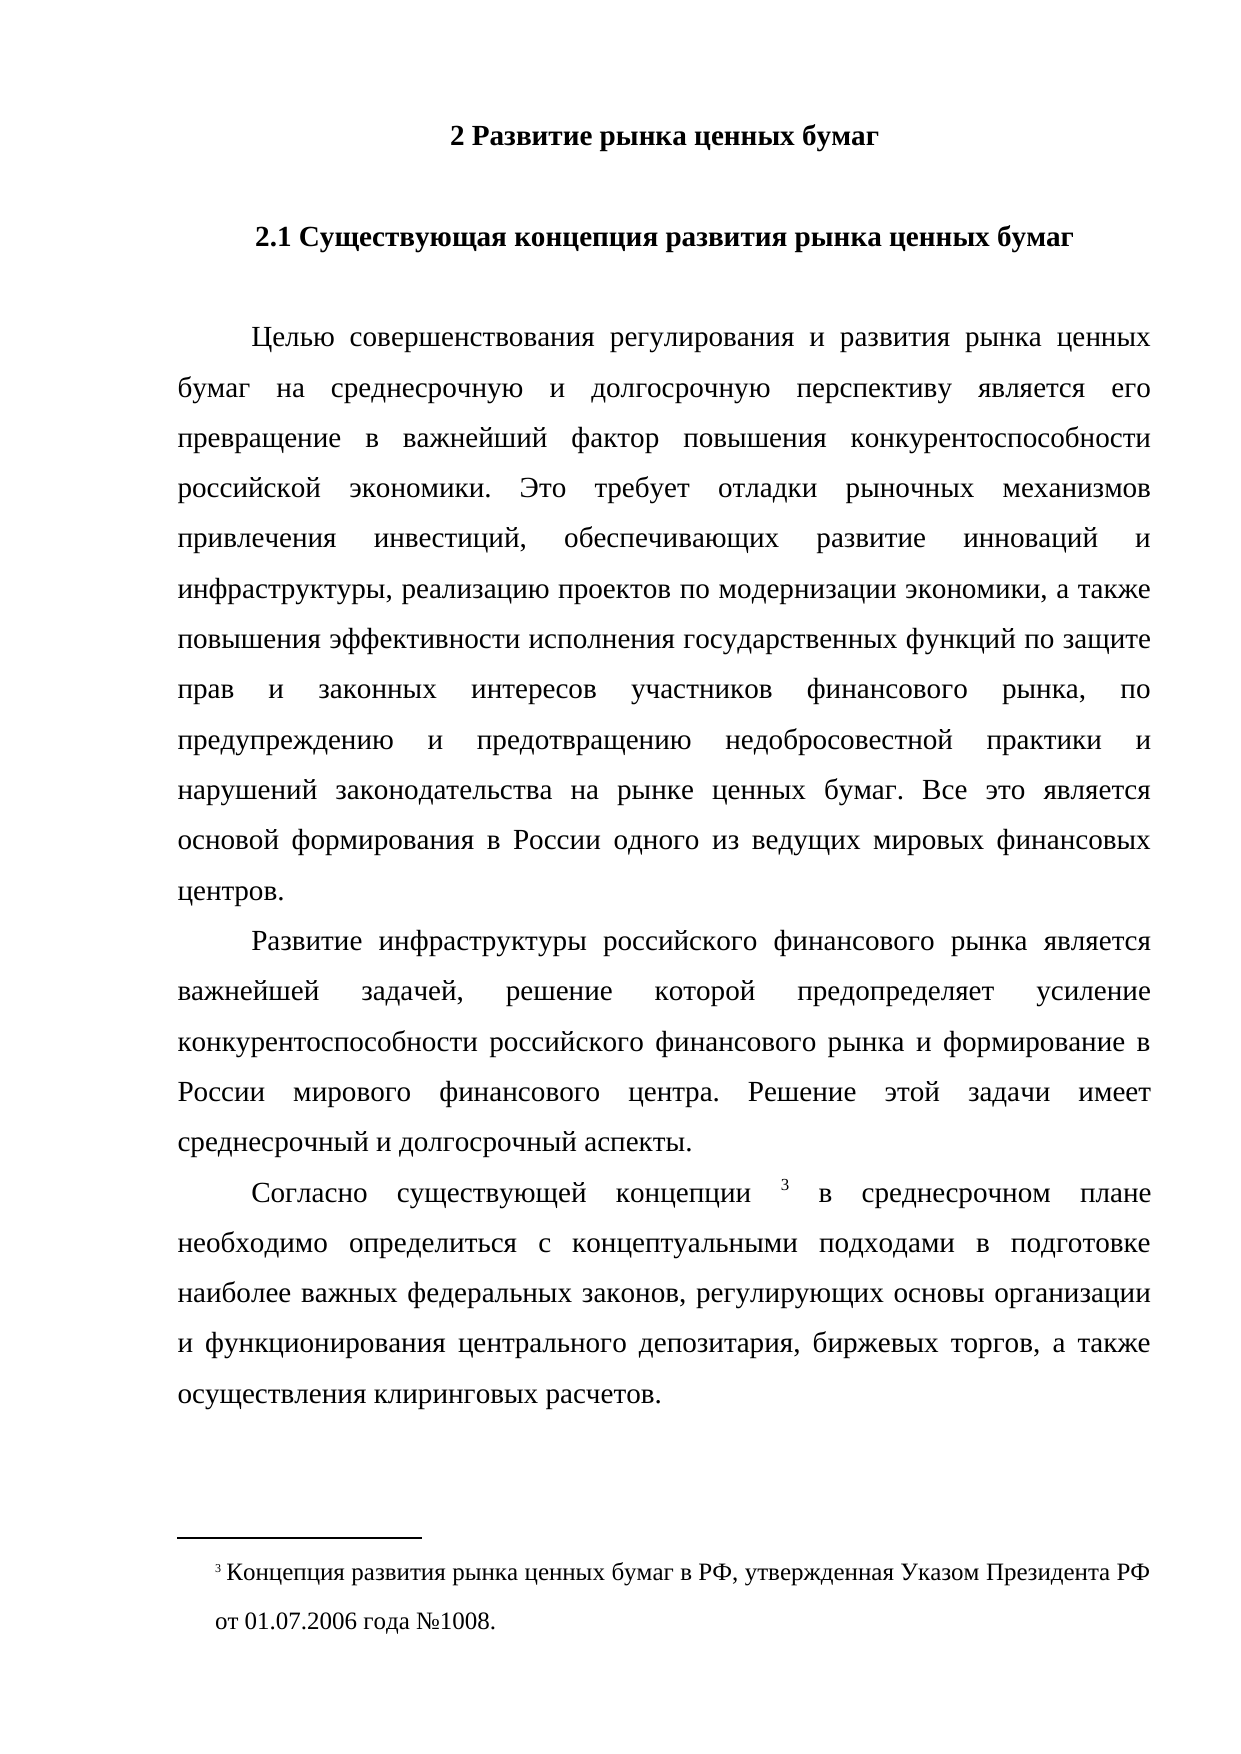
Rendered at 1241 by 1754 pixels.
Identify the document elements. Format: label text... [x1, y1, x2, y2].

text Целью совершенствования регулирования и развития рынка ценных бумаг на среднесрочную и долгосрочную перспективу является его превращение в важнейший фактор повышения конкурентоспособности российской экономики. Это требует отладки рыночных механизмов привлечения инвестиций, обеспечивающих развитие инноваций и инфраструктуры, реализацию проектов по модернизации экономики, а также повышения эффективности исполнения государственных функций по защите прав и законных интересов участников финансового рынка, по предупреждению и предотвращению недобросовестной практики и нарушений законодательства на рынке ценных бумаг. Все это является основой формирования в России одного из ведущих мировых финансовых центров. [177, 319, 1152, 906]
text 2 Развитие рынка ценных бумаг [177, 118, 1152, 152]
text 2.1 Существующая концепция развития рынка ценных бумаг [177, 219, 1152, 252]
text Развитие инфраструктуры российского финансового рынка является важнейшей задачей, решение которой предопределяет усиление конкурентоспособности российского финансового рынка и формирование в России мирового финансового центра. Решение этой задачи имеет среднесрочный и долгосрочный аспекты. [177, 923, 1152, 1158]
text Согласно существующей концепции в среднесрочном плане необходимо определиться с концептуальными подходами в подготовке наиболее важных федеральных законов, регулирующих основы организации и функционирования центрального депозитария, биржевых торгов, а также осуществления клиринговых расчетов. [177, 1175, 1152, 1409]
